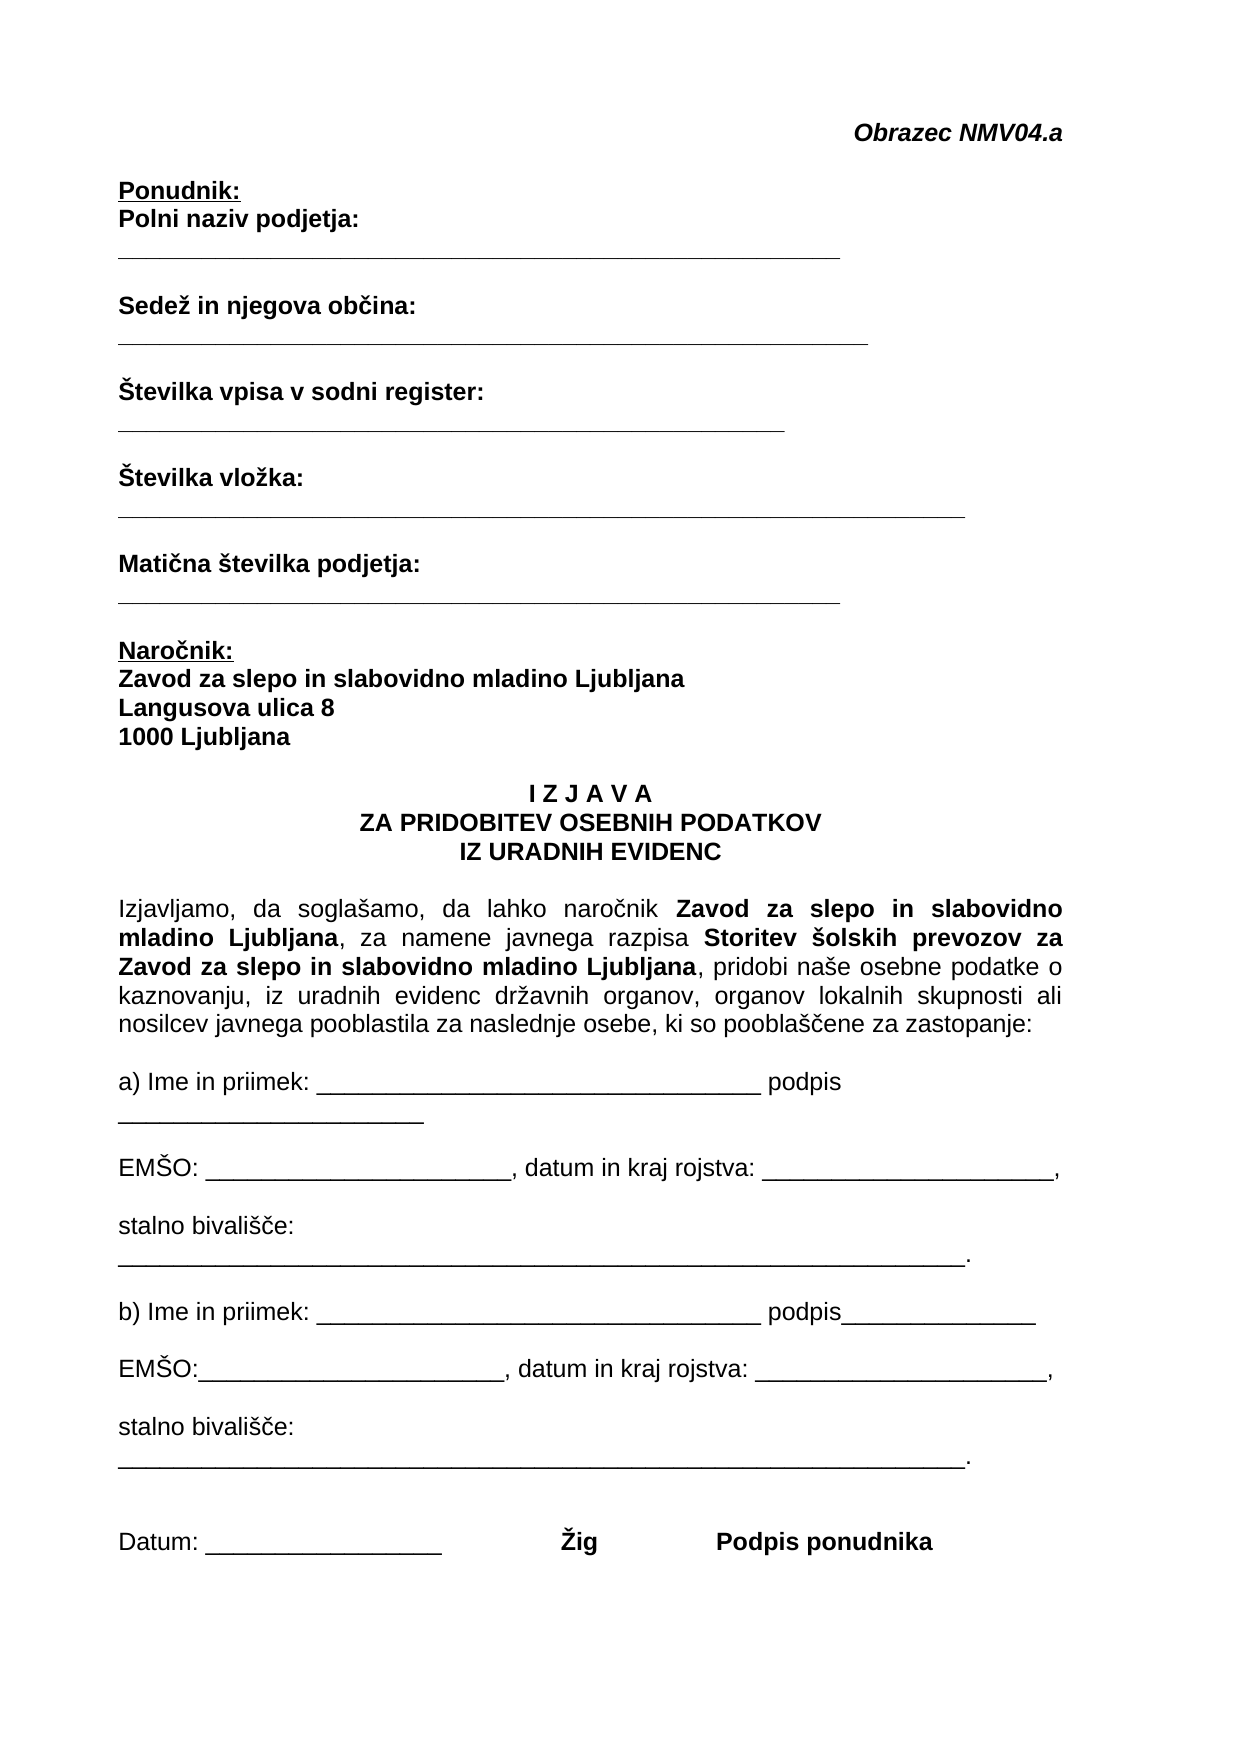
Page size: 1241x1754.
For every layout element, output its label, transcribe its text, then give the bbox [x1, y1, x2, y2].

title Langusova ulica 8 [118, 693, 1063, 722]
text Izjavljamo, da soglašamo, da lahko naročnik Zavod za slepo in slabovidno mladino Ljubljana, za namene javnega razpisa Storitev šolskih prevozov za Zavod za slepo in slabovidno mladino Ljubljana, pridobi naše osebne podatke o kaznovanju, iz uradnih evidenc državnih organov, organov lokalnih skupnosti ali nosilcev javnega pooblastila za naslednje osebe, ki so pooblaščene za zastopanje: [118, 894, 1063, 1038]
subtitle ZA PRIDOBITEV OSEBNIH PODATKOV [118, 808, 1063, 837]
text b) Ime in priimek: ________________________________ podpis______________ [118, 1297, 1063, 1326]
title 1000 Ljubljana [118, 722, 1063, 751]
title Naročnik: [118, 636, 1063, 664]
text IZ URADNIH EVIDENC [118, 837, 1063, 866]
title Zavod za slepo in slabovidno mladino Ljubljana [118, 664, 1063, 693]
text Datum: _________________ Žig Podpis ponudnika [118, 1527, 1063, 1556]
text stalno bivališče: _____________________________________________________________. [118, 1211, 1063, 1268]
text Matična številka podjetja: ____________________________________________________ [118, 549, 1063, 607]
subtitle I Z J A V A [118, 779, 1063, 808]
text Obrazec NMV04.a [118, 118, 1063, 147]
text Številka vpisa v sodni register: ________________________________________________ [118, 377, 1063, 434]
text EMŠO: ______________________, datum in kraj rojstva: _____________________, [118, 1153, 1063, 1182]
text stalno bivališče: _____________________________________________________________. [118, 1412, 1063, 1469]
text Sedež in njegova občina: ______________________________________________________ [118, 291, 1063, 348]
text Številka vložka: _____________________________________________________________ [118, 463, 1063, 521]
text a) Ime in priimek: ________________________________ podpis ______________________ [118, 1067, 1063, 1124]
text EMŠO:______________________, datum in kraj rojstva: _____________________, [118, 1354, 1063, 1383]
text Ponudnik: [118, 176, 1063, 204]
text Polni naziv podjetja: ____________________________________________________ [118, 204, 1063, 262]
